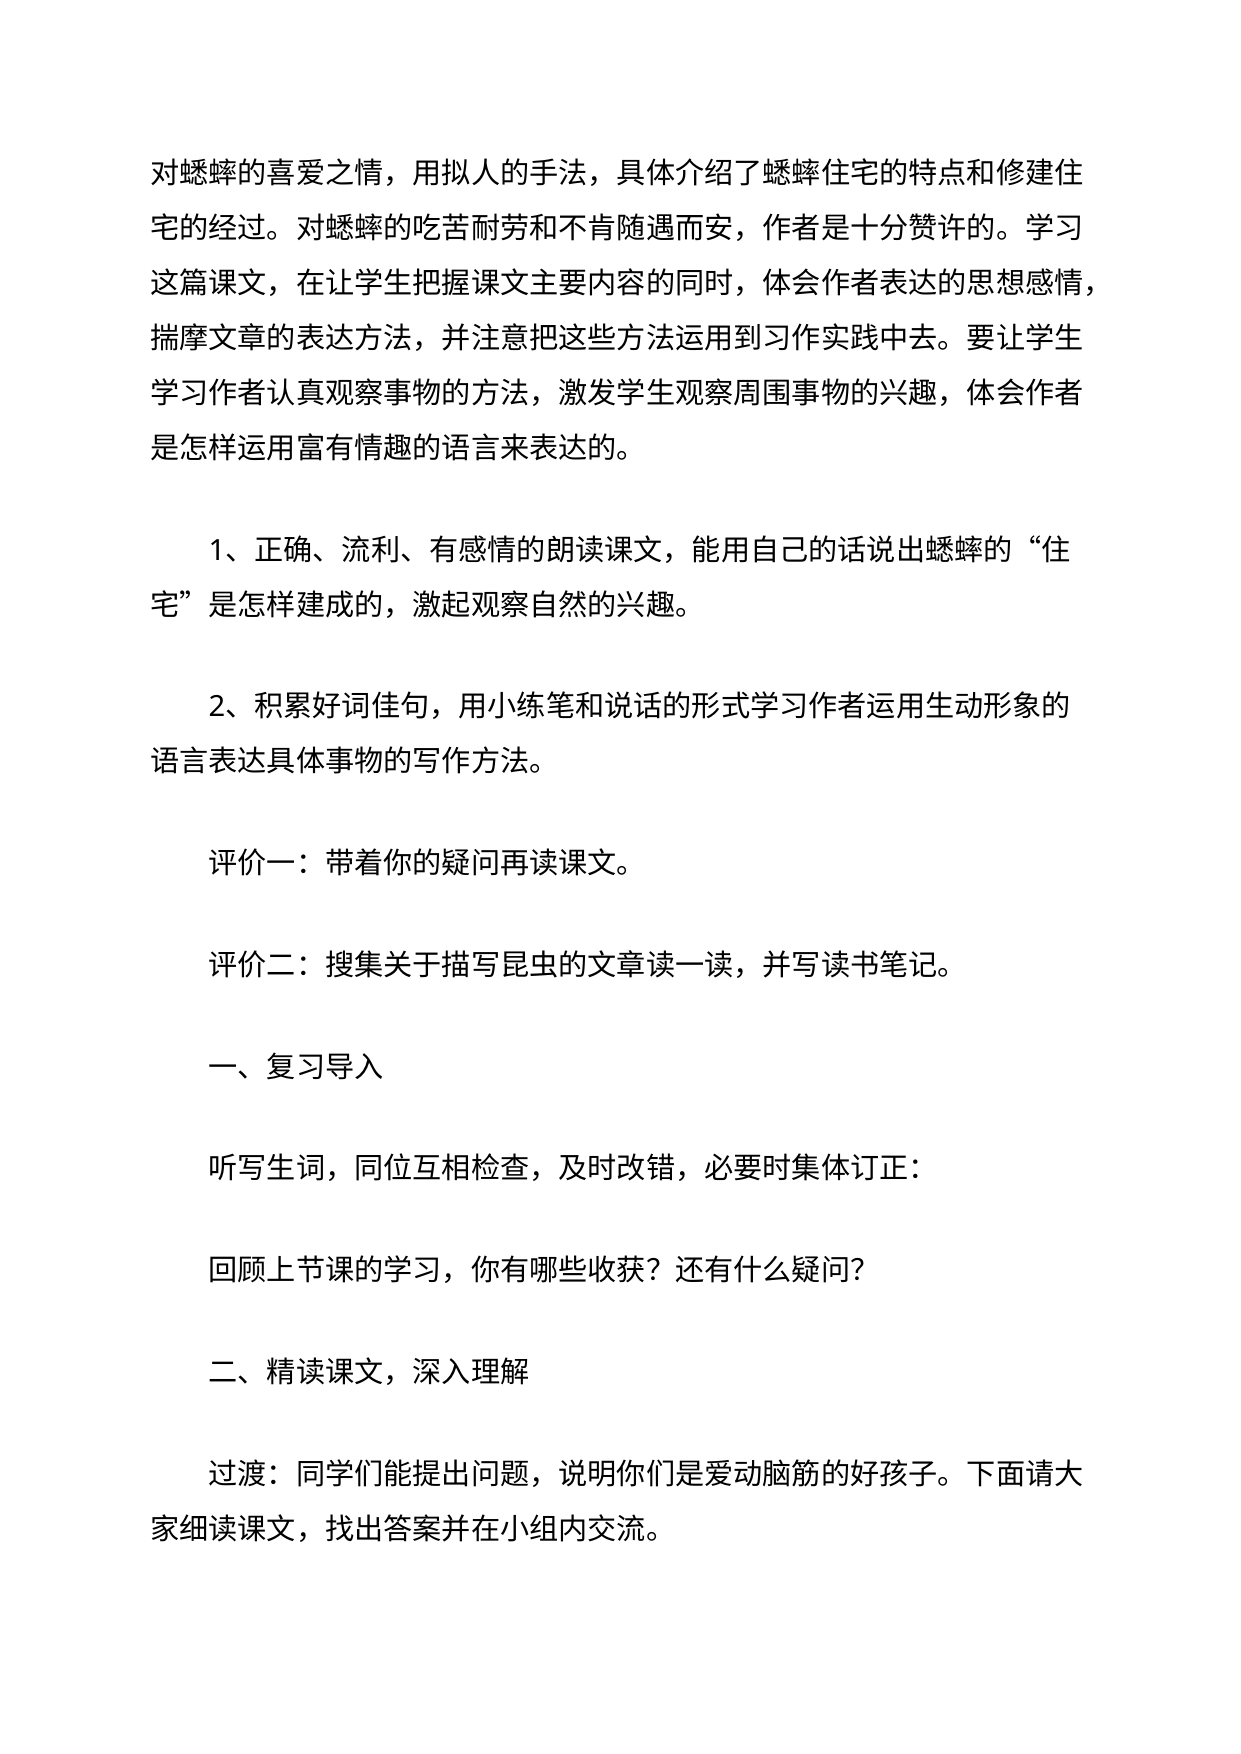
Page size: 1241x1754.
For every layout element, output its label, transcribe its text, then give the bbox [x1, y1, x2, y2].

text 2、积累好词佳句，用小练笔和说话的形式学习作者运用生动形象的语言表达具体事物的写作方法。 [150, 683, 1090, 780]
text 回顾上节课的学习，你有哪些收获？还有什么疑问？ [150, 1247, 1090, 1289]
text 1、正确、流利、有感情的朗读课文，能用自己的话说出蟋蟀的“住宅”是怎样建成的，激起观察自然的兴趣。 [150, 526, 1090, 623]
text 一、复习导入 [150, 1043, 1090, 1086]
text 评价二：搜集关于描写昆虫的文章读一读，并写读书笔记。 [150, 942, 1090, 984]
text 过渡：同学们能提出问题，说明你们是爱动脑筋的好孩子。下面请大家细读课文，找出答案并在小组内交流。 [150, 1450, 1090, 1548]
text 评价一：带着你的疑问再读课文。 [150, 840, 1090, 882]
text 二、精读课文，深入理解 [150, 1349, 1090, 1391]
text 听写生词，同位互相检查，及时改错，必要时集体订正： [150, 1145, 1090, 1187]
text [150, 150, 1090, 467]
